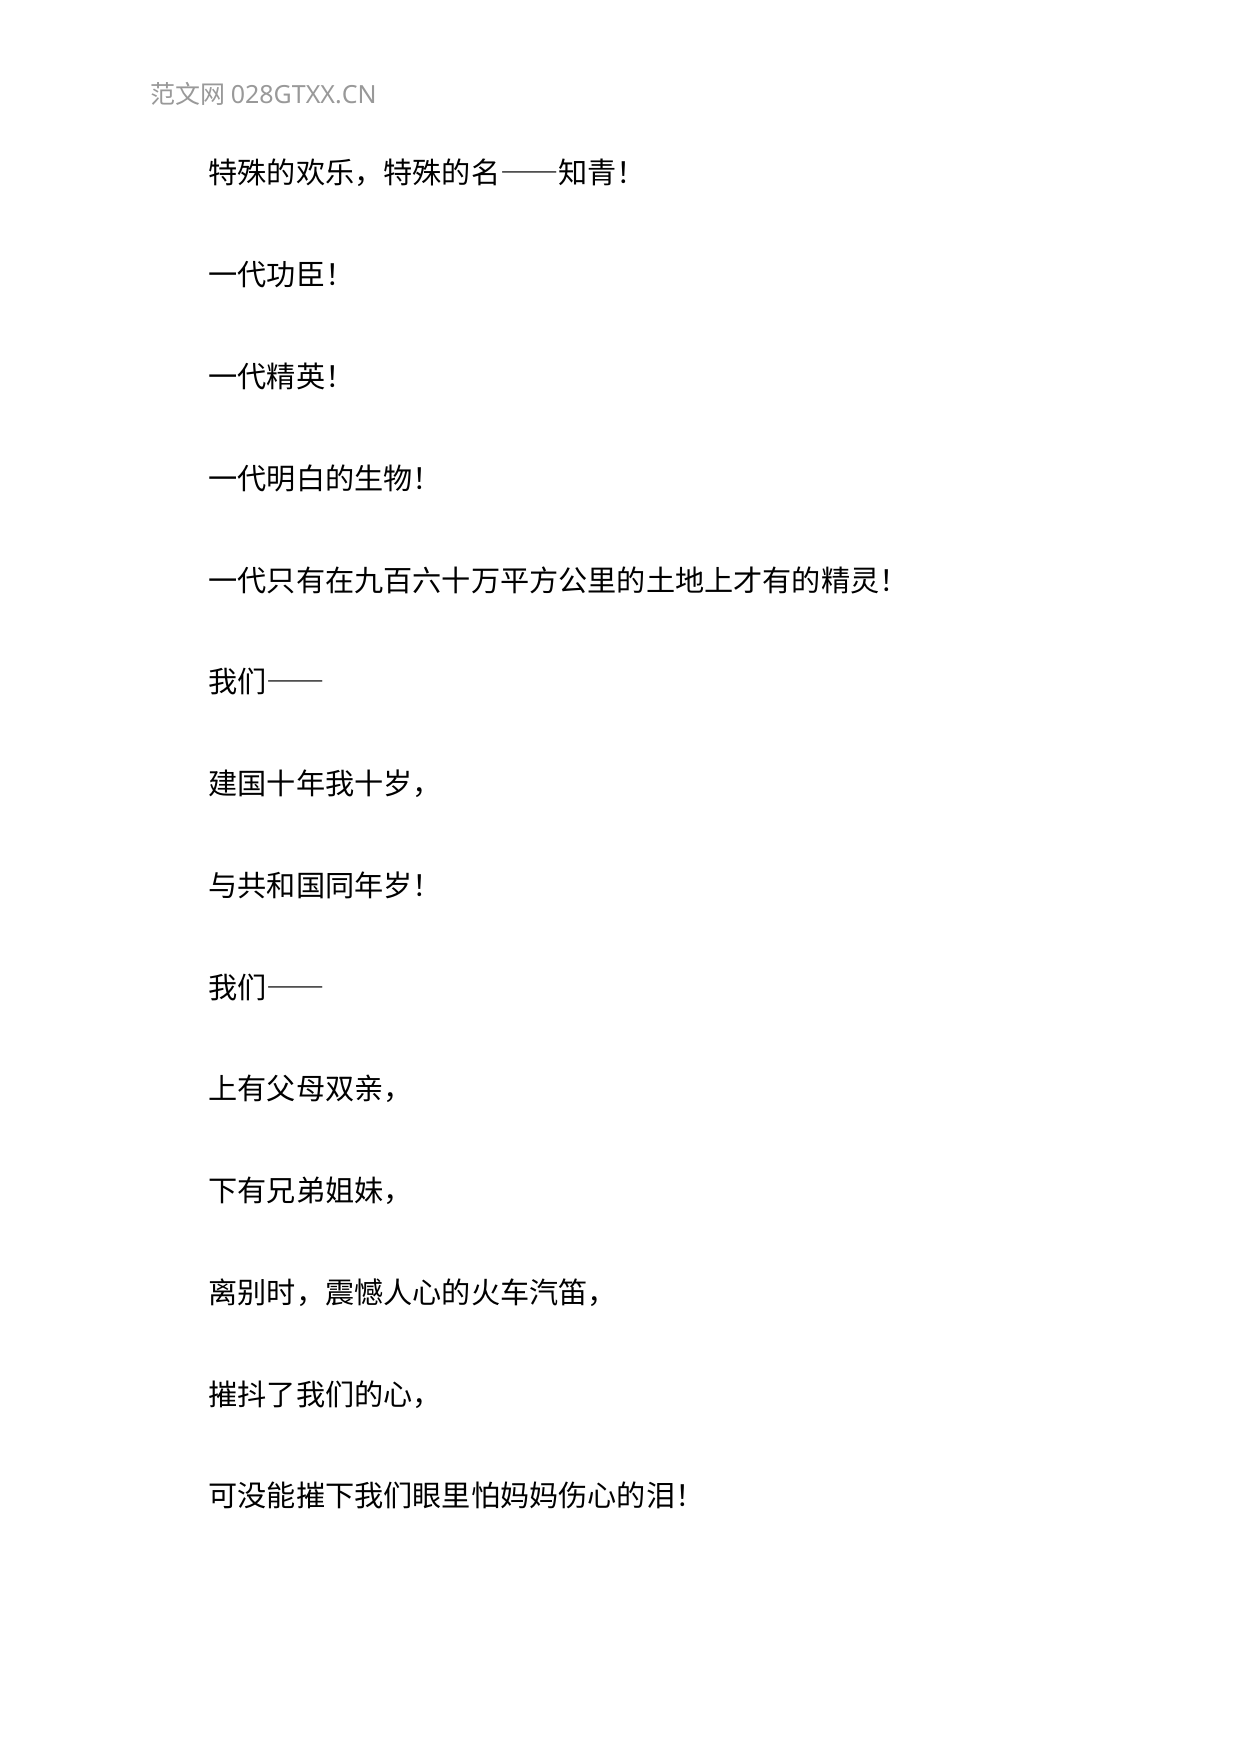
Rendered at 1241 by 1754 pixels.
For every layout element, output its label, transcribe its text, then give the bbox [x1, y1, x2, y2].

text 离别时，震憾人心的火车汽笛， [150, 1269, 1090, 1312]
text 一代功臣！ [150, 252, 1090, 294]
text 一代只有在九百六十万平方公里的土地上才有的精灵！ [150, 557, 1090, 599]
text 上有父母双亲， [150, 1066, 1090, 1108]
text 一代明白的生物！ [150, 455, 1090, 498]
text 我们—— [150, 659, 1090, 701]
text 我们—— [150, 964, 1090, 1006]
text 特殊的欢乐，特殊的名——知青！ [150, 150, 1090, 192]
text 摧抖了我们的心， [150, 1371, 1090, 1413]
text 一代精英！ [150, 353, 1090, 396]
text 建国十年我十岁， [150, 761, 1090, 803]
text 与共和国同年岁！ [150, 862, 1090, 905]
text 可没能摧下我们眼里怕妈妈伤心的泪！ [150, 1473, 1090, 1515]
text 下有兄弟姐妹， [150, 1168, 1090, 1210]
